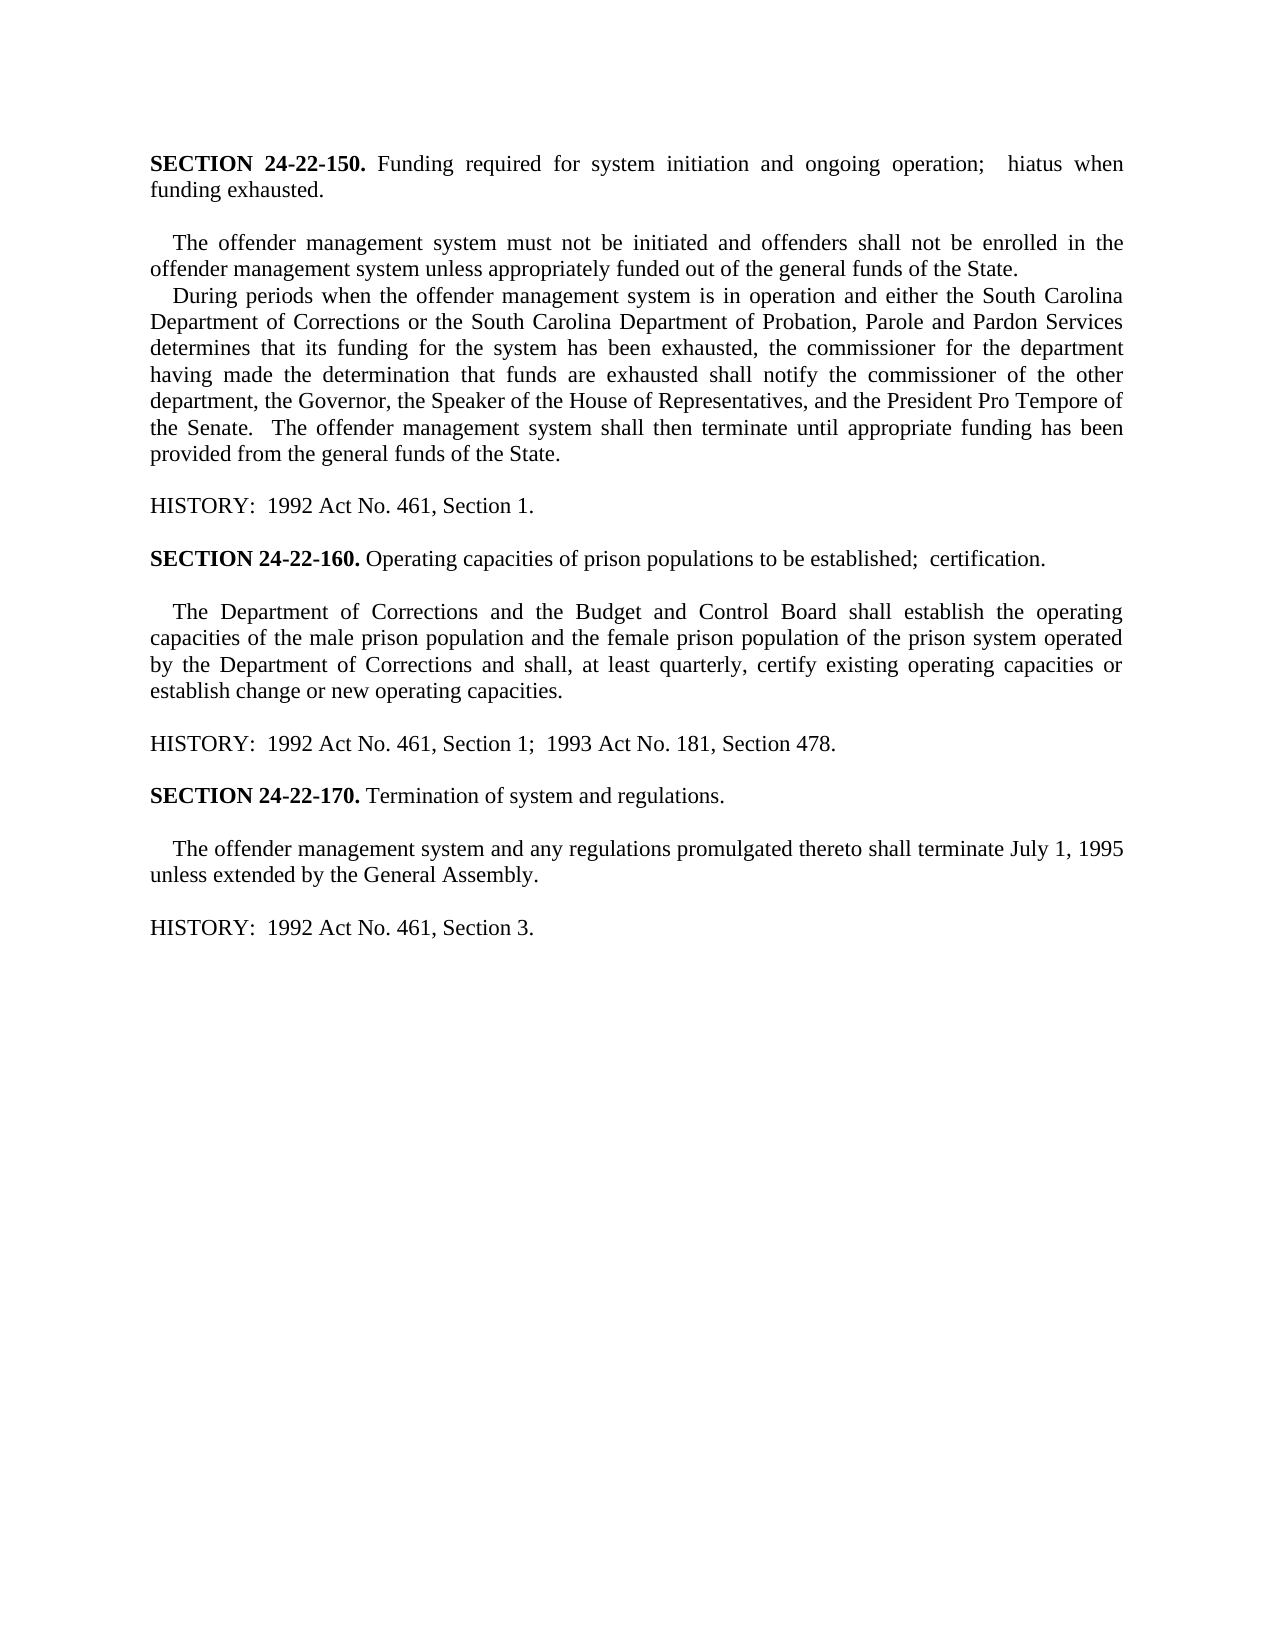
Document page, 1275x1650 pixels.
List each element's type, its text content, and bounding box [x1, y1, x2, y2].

text HISTORY: 1992 Act No. 461, Section 1; 1993 Act No. 181, Section 478. [150, 730, 1125, 756]
text HISTORY: 1992 Act No. 461, Section 3. [150, 914, 1125, 941]
text SECTION 24-22-170. Termination of system and regulations. [150, 782, 1125, 809]
text The Department of Corrections and the Budget and Control Board shall establish the operating capacities of the male prison population and the female prison population of the prison system operated by the Department of Corrections and shall, at least quarterly, certify existing operating capacities or establish change or new operating capacities. [150, 598, 1125, 703]
text SECTION 24-22-160. Operating capacities of prison populations to be established; certification. [150, 545, 1125, 572]
text The offender management system must not be initiated and offenders shall not be enrolled in the offender management system unless appropriately funded out of the general funds of the State. [150, 229, 1125, 282]
text The offender management system and any regulations promulgated thereto shall terminate July 1, 1995 unless extended by the General Assembly. [150, 835, 1125, 888]
text HISTORY: 1992 Act No. 461, Section 1. [150, 493, 1125, 519]
text During periods when the offender management system is in operation and either the South Carolina Department of Corrections or the South Carolina Department of Probation, Parole and Pardon Services determines that its funding for the system has been exhausted, the commissioner for the department having made the determination that funds are exhausted shall notify the commissioner of the other department, the Governor, the Speaker of the House of Representatives, and the President Pro Tempore of the Senate. The offender management system shall then terminate until appropriate funding has been provided from the general funds of the State. [150, 282, 1125, 466]
text SECTION 24-22-150. Funding required for system initiation and ongoing operation; hiatus when funding exhausted. [150, 150, 1125, 203]
